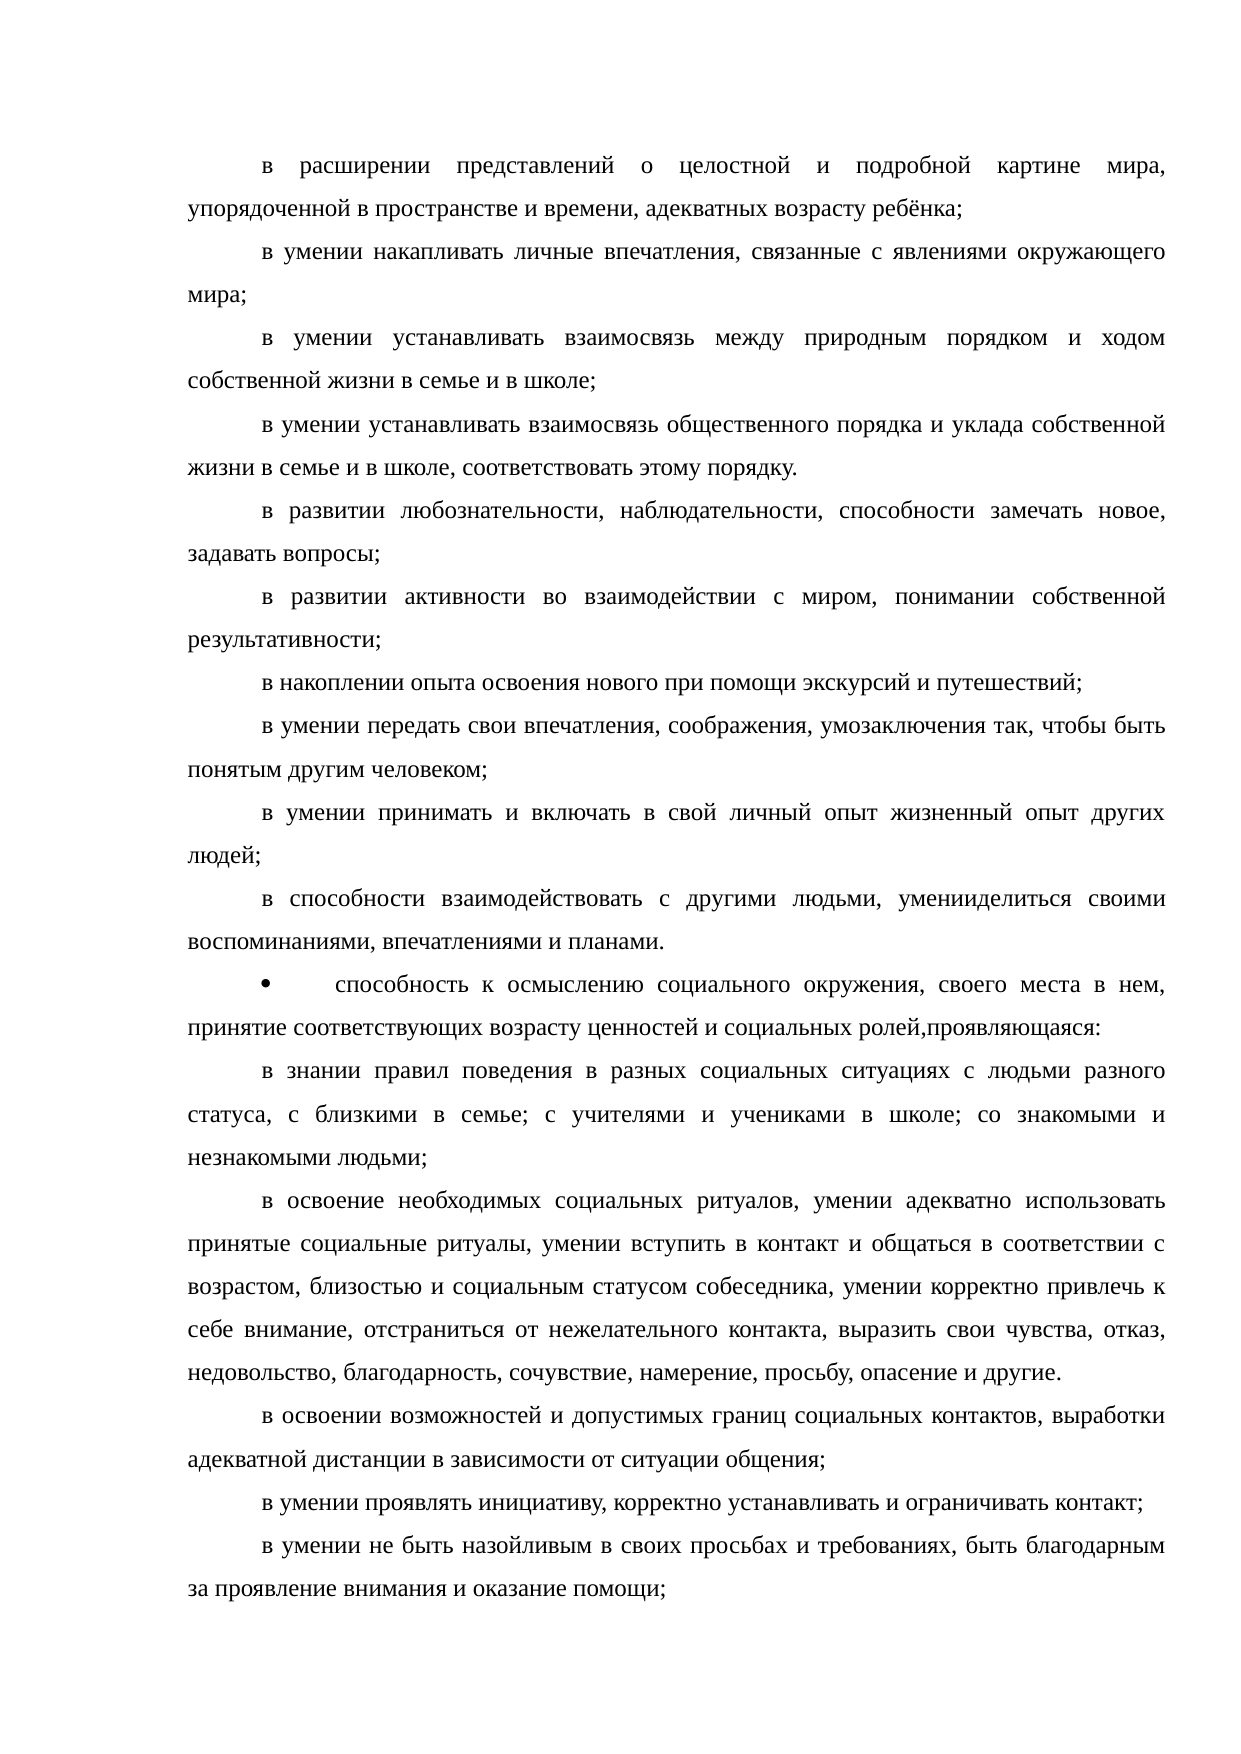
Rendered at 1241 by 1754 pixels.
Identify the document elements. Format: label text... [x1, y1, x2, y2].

text в освоение необходимых социальных ритуалов, умении адекватно использовать принятые социальные ритуалы, умении вступить в контакт и общаться в соответствии с возрастом, близостью и социальным статусом собеседника, умении корректно привлечь к себе внимание, отстраниться от нежелательного контакта, выразить свои чувства, отказ, недовольство, благодарность, сочувствие, намерение, просьбу, опасение и другие. [187, 1185, 1167, 1386]
text в умении не быть назойливым в своих просьбах и требованиях, быть благодарным за проявление внимания и оказание помощи; [187, 1530, 1167, 1602]
text в умении накапливать личные впечатления, связанные с явлениями окружающего мира; [187, 236, 1167, 308]
list способность к осмыслению социального окружения, своего места в нем, принятие соответствующих возрасту ценностей и социальных ролей,проявляющаяся: [187, 969, 1167, 1041]
text в умении передать свои впечатления, соображения, умозаключения так, чтобы быть понятым другим человеком; [187, 711, 1167, 782]
text в умении проявлять инициативу, корректно устанавливать и ограничивать контакт; [187, 1487, 1167, 1516]
text в умении устанавливать взаимосвязь между природным порядком и ходом собственной жизни в семье и в школе; [187, 322, 1167, 394]
text в накоплении опыта освоения нового при помощи экскурсий и путешествий; [187, 667, 1167, 696]
text в расширении представлений о целостной и подробной картине мира, упорядоченной в пространстве и времени, адекватных возрасту ребёнка; [187, 150, 1167, 222]
text в умении устанавливать взаимосвязь общественного порядка и уклада собственной жизни в семье и в школе, соответствовать этому порядку. [187, 409, 1167, 481]
text в знании правил поведения в разных социальных ситуациях с людьми разного статуса, с близкими в семье; с учителями и учениками в школе; со знакомыми и незнакомыми людьми; [187, 1056, 1167, 1171]
text в развитии любознательности, наблюдательности, способности замечать новое, задавать вопросы; [187, 495, 1167, 567]
text в освоении возможностей и допустимых границ социальных контактов, выработки адекватной дистанции в зависимости от ситуации общения; [187, 1401, 1167, 1472]
text в умении принимать и включать в свой личный опыт жизненный опыт других людей; [187, 797, 1167, 869]
text в развитии активности во взаимодействии с миром, понимании собственной результативности; [187, 581, 1167, 653]
text в способности взаимодействовать с другими людьми, уменииделиться своими воспоминаниями, впечатлениями и планами. [187, 883, 1167, 955]
